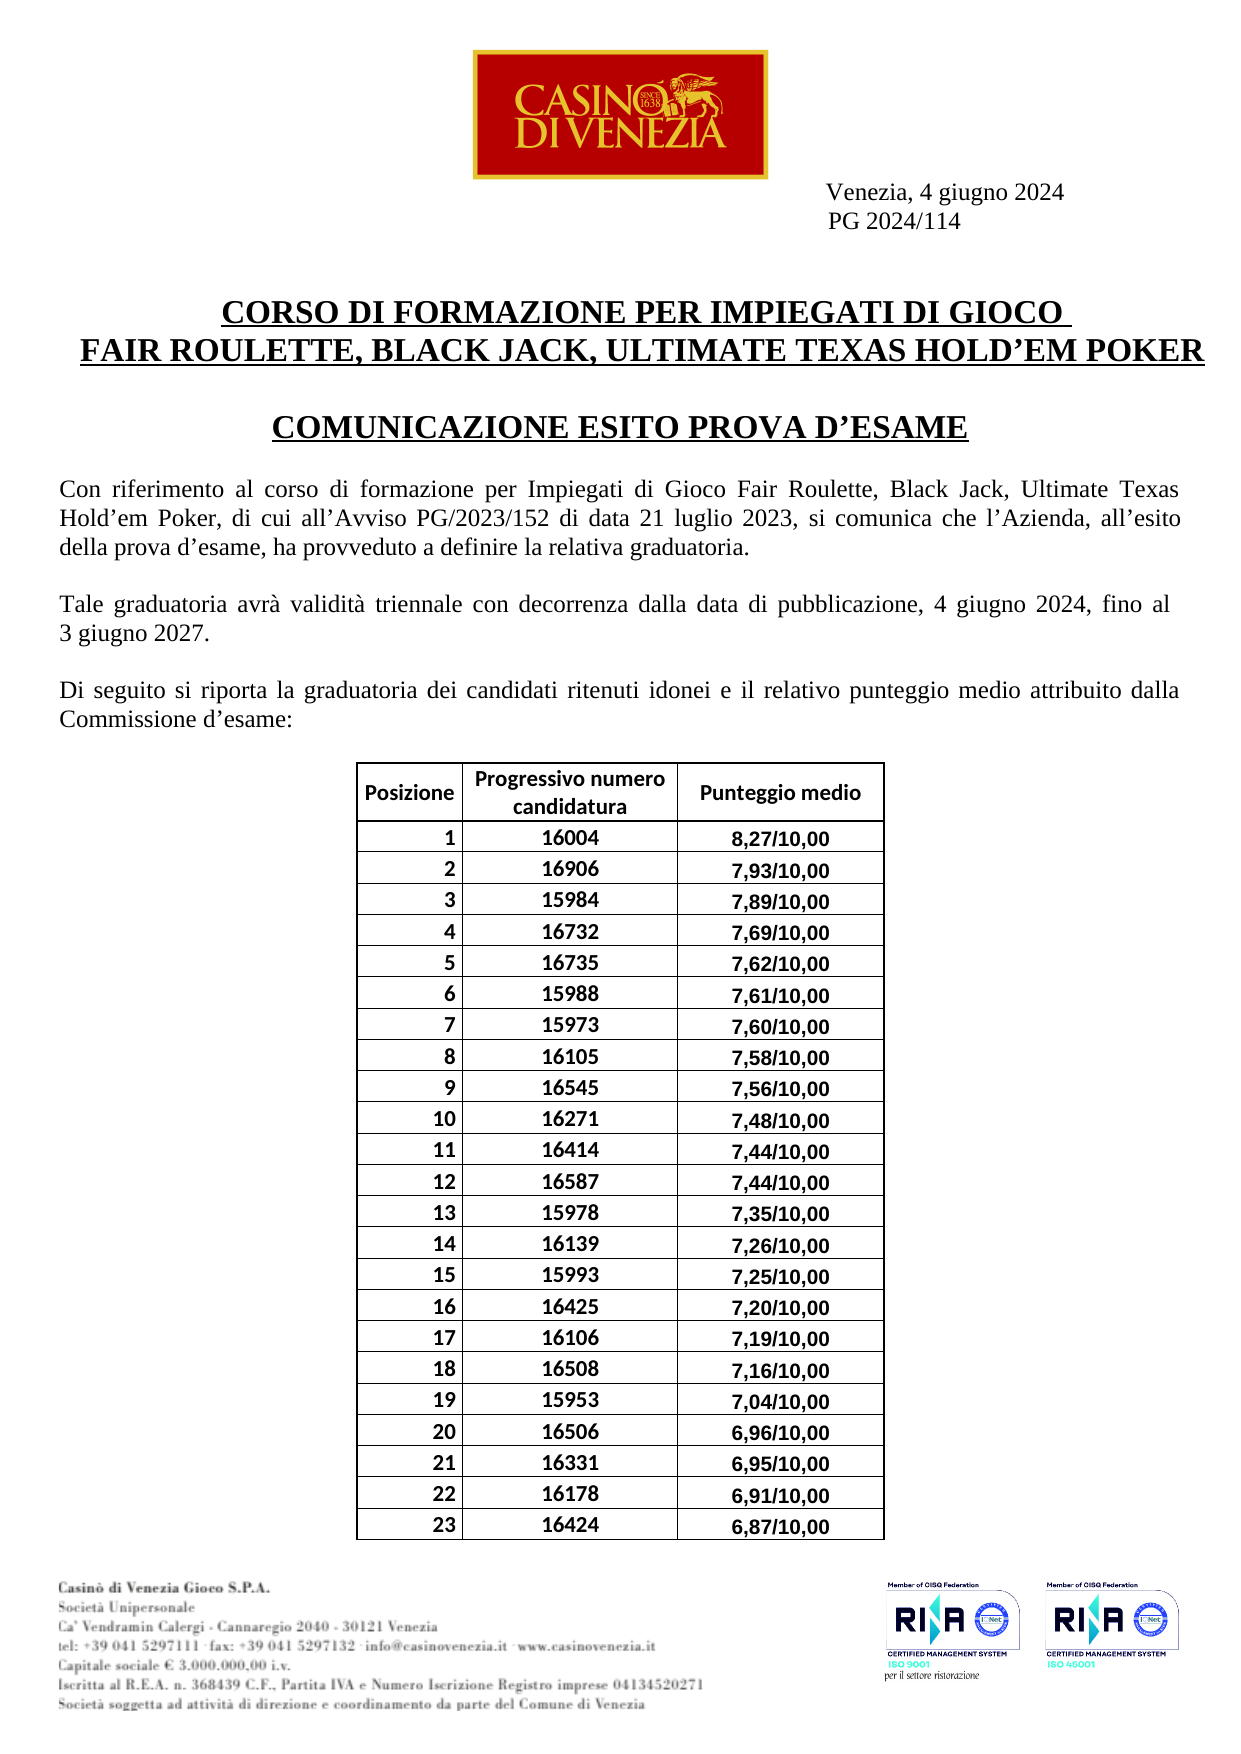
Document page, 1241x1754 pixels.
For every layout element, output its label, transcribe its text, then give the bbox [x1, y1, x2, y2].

table_cell 15993 [463, 1259, 677, 1289]
table_cell 14 [358, 1227, 462, 1257]
table_cell 16424 [463, 1509, 677, 1539]
text Di seguito si riporta la graduatoria dei candidati ritenuti idonei e il relativo punteggio medio attribuito dalla Commissione d’esame: [59, 676, 1181, 733]
table_cell 9 [358, 1071, 462, 1101]
table_cell 16906 [463, 852, 677, 882]
table_header Posizione [358, 764, 462, 820]
table_cell 16506 [463, 1415, 677, 1445]
table_cell 16271 [463, 1102, 677, 1132]
table_cell 6,87/10,00 [678, 1509, 883, 1539]
table_cell 16178 [463, 1477, 677, 1507]
table_cell 17 [358, 1321, 462, 1351]
table_cell 7,62/10,00 [678, 946, 883, 976]
table_cell 3 [358, 884, 462, 914]
table_cell 7,20/10,00 [678, 1290, 883, 1320]
table_cell 7,61/10,00 [678, 977, 883, 1007]
text COMUNICAZIONE ESITO PROVA D’ESAME [59, 407, 1181, 446]
table_cell 15978 [463, 1196, 677, 1226]
table_cell 16106 [463, 1321, 677, 1351]
table_cell 6,91/10,00 [678, 1477, 883, 1507]
table_cell 7,35/10,00 [678, 1196, 883, 1226]
table_cell 16732 [463, 915, 677, 945]
table_cell 6,96/10,00 [678, 1415, 883, 1445]
text PG 2024/114 [752, 206, 1181, 235]
table_cell 7,04/10,00 [678, 1384, 883, 1414]
table_cell 7,25/10,00 [678, 1259, 883, 1289]
text FAIR ROULETTE, BLACK JACK, ULTIMATE TEXAS HOLD’EM POKER [0, 331, 1226, 369]
table_cell 1 [358, 822, 462, 851]
table_cell 10 [358, 1102, 462, 1132]
table_cell 7,69/10,00 [678, 915, 883, 945]
text CORSO DI FORMAZIONE PER IMPIEGATI DI GIOCO [0, 292, 1226, 331]
table_cell 16331 [463, 1446, 677, 1476]
table_cell 7,56/10,00 [678, 1071, 883, 1101]
text Venezia, 4 giugno 2024 [825, 177, 1181, 206]
table_cell 8,27/10,00 [678, 822, 883, 851]
table_cell 7,93/10,00 [678, 852, 883, 882]
table_cell 15984 [463, 884, 677, 914]
text Con riferimento al corso di formazione per Impiegati di Gioco Fair Roulette, Black Jack, Ultimate Texas Hold’em Poker, di cui all’Avviso PG/2023/152 di data 21 luglio 2023, si comunica che l’Azienda, all’esito della prova d’esame, ha provveduto a definire la relativa graduatoria. [59, 474, 1181, 561]
table_cell 2 [358, 852, 462, 882]
table_cell 16587 [463, 1165, 677, 1195]
table_cell 11 [358, 1134, 462, 1164]
table_cell 7,44/10,00 [678, 1165, 883, 1195]
table_cell 7,44/10,00 [678, 1134, 883, 1164]
table_cell 16735 [463, 946, 677, 976]
table_cell 15988 [463, 977, 677, 1007]
table_cell 5 [358, 946, 462, 976]
table_cell 13 [358, 1196, 462, 1226]
picture [0, 0, 1241, 198]
table_cell 7,19/10,00 [678, 1321, 883, 1351]
table_cell 6 [358, 977, 462, 1007]
table_cell 7,60/10,00 [678, 1009, 883, 1039]
table_header Progressivo numero candidatura [463, 764, 677, 820]
table_cell 18 [358, 1352, 462, 1382]
table_cell 19 [358, 1384, 462, 1414]
table_cell 15 [358, 1259, 462, 1289]
table_cell 15953 [463, 1384, 677, 1414]
table_cell 16139 [463, 1227, 677, 1257]
table_cell 8 [358, 1040, 462, 1070]
table_cell 16105 [463, 1040, 677, 1070]
table_cell 7,26/10,00 [678, 1227, 883, 1257]
table_cell 6,95/10,00 [678, 1446, 883, 1476]
table_cell 20 [358, 1415, 462, 1445]
table_cell 7 [358, 1009, 462, 1039]
table_cell 16004 [463, 822, 677, 851]
table_cell 7,16/10,00 [678, 1352, 883, 1382]
table_cell 21 [358, 1446, 462, 1476]
table_cell 12 [358, 1165, 462, 1195]
table_cell 7,89/10,00 [678, 884, 883, 914]
table_cell 16545 [463, 1071, 677, 1101]
table_cell 16508 [463, 1352, 677, 1382]
table_header Punteggio medio [678, 764, 883, 820]
table_cell 7,48/10,00 [678, 1102, 883, 1132]
table_cell 23 [358, 1509, 462, 1539]
picture [866, 1549, 1240, 1683]
table_cell 15973 [463, 1009, 677, 1039]
table_cell 7,58/10,00 [678, 1040, 883, 1070]
table_cell 22 [358, 1477, 462, 1507]
table_cell 16425 [463, 1290, 677, 1320]
table_cell 16414 [463, 1134, 677, 1164]
text Tale graduatoria avrà validità triennale con decorrenza dalla data di pubblicazione, 4 giugno 2024, fino al 3 giugno 2027. [59, 589, 1181, 647]
table_cell 16 [358, 1290, 462, 1320]
table_cell 4 [358, 915, 462, 945]
